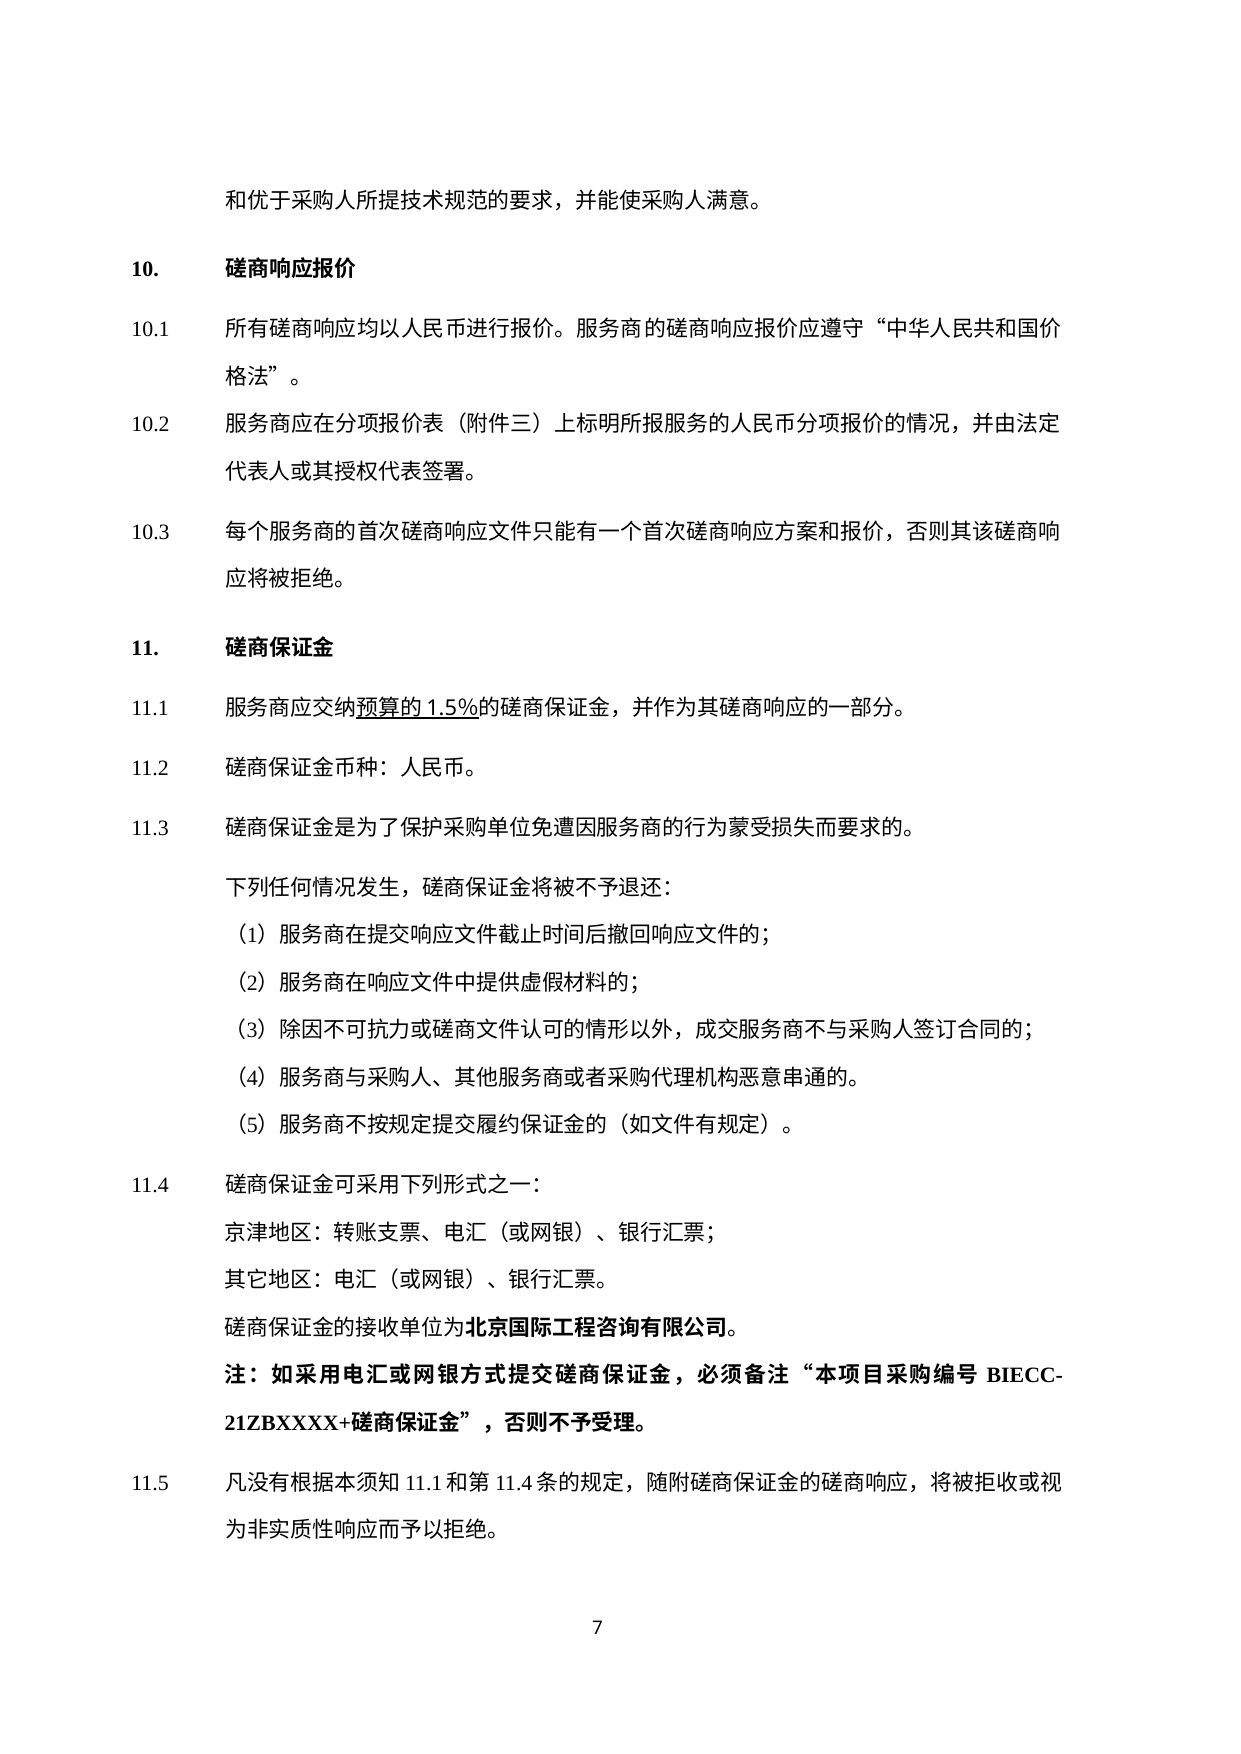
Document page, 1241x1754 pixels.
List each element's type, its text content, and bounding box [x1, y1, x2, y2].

text 11.4 磋商保证金可采用下列形式之一： [131, 1167, 1063, 1199]
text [131, 183, 1063, 215]
subtitle 10. 磋商响应报价 [131, 251, 1063, 283]
text 10.1 所有磋商响应均以人民币进行报价。服务商的磋商响应报价应遵守“中华人民共和国价格法”。 [131, 311, 1063, 391]
text 下列任何情况发生，磋商保证金将被不予退还： [169, 870, 1063, 902]
text 京津地区：转账支票、电汇（或网银）、银行汇票； [202, 1215, 1063, 1247]
text （2）服务商在响应文件中提供虚假材料的； [131, 965, 1063, 997]
text 11.3 磋商保证金是为了保护采购单位免遭因服务商的行为蒙受损失而要求的。 [131, 810, 1063, 842]
text （4）服务商与采购人、其他服务商或者采购代理机构恶意串通的。 [131, 1060, 1063, 1092]
text 11.5 凡没有根据本须知11.1和第11.4条的规定，随附磋商保证金的磋商响应，将被拒收或视为非实质性响应而予以拒绝。 [131, 1465, 1063, 1544]
text （1）服务商在提交响应文件截止时间后撤回响应文件的； [131, 917, 1063, 949]
text 其它地区：电汇（或网银）、银行汇票。 [202, 1262, 1063, 1294]
text 注：如采用电汇或网银方式提交磋商保证金，必须备注“本项目采购编号BIECC-21ZBXXXX+磋商保证金”，否则不予受理。 [224, 1357, 1063, 1437]
text 10.2 服务商应在分项报价表（附件三）上标明所报服务的人民币分项报价的情况，并由法定代表人或其授权代表签署。 [131, 406, 1063, 486]
text 11.2 磋商保证金币种：人民币。 [131, 750, 1063, 782]
text 10.3 每个服务商的首次磋商响应文件只能有一个首次磋商响应方案和报价，否则其该磋商响应将被拒绝。 [131, 514, 1063, 593]
text 11.1 服务商应交纳预算的1.5％的磋商保证金，并作为其磋商响应的一部分。 [131, 690, 1063, 722]
subtitle 11. 磋商保证金 [131, 630, 1063, 661]
text （3）除因不可抗力或磋商文件认可的情形以外，成交服务商不与采购人签订合同的； [224, 1012, 1063, 1044]
text （5）服务商不按规定提交履约保证金的（如文件有规定）。 [131, 1107, 1063, 1139]
text 磋商保证金的接收单位为北京国际工程咨询有限公司。 [224, 1310, 1063, 1342]
